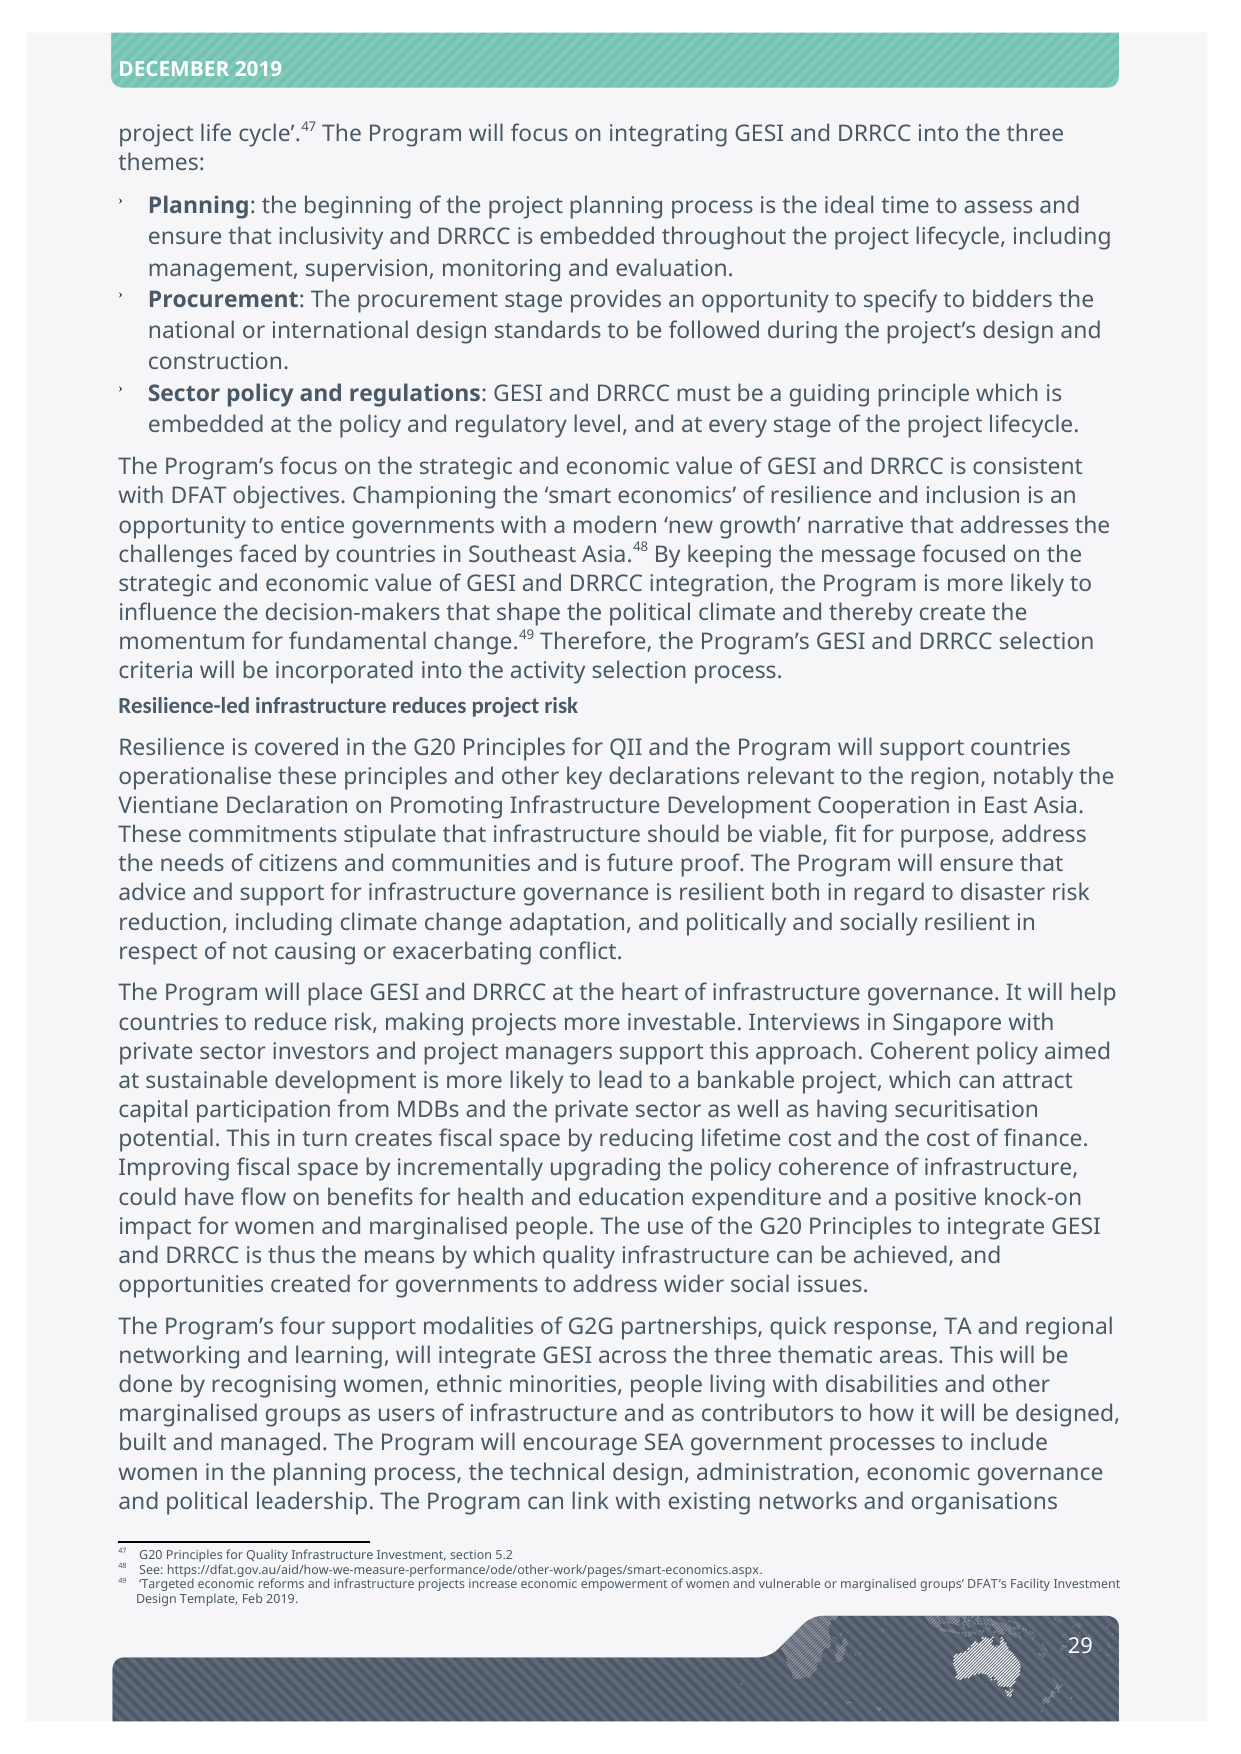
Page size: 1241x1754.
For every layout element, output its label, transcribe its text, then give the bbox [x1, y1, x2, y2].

subtitle Resilience-led infrastructure reduces project risk [118, 691, 1122, 719]
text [118, 1311, 1122, 1515]
text Resilience is covered in the G20 Principles for QII and the Program will support countries operationalise these principles and other key declarations relevant to the region, notably the Vientiane Declaration on Promoting Infrastructure Development Cooperation in East Asia. These commitments stipulate that infrastructure should be viable, fit for purpose, address the needs of citizens and communities and is future proof. The Program will ensure that advice and support for infrastructure governance is resilient both in regard to disaster risk reduction, including climate change adaptation, and politically and socially resilient in respect of not causing or exacerbating conflict. [118, 732, 1122, 965]
list Sector policy and regulations: GESI and DRRCC must be a guiding principle which is embedded at the policy and regulatory level, and at every stage of the project lifecycle. [118, 376, 1122, 439]
text The Program’s focus on the strategic and economic value of GESI and DRRCC is consistent with DFAT objectives. Championing the ‘smart economics’ of resilience and inclusion is an opportunity to entice governments with a modern ‘new growth’ narrative that addresses the challenges faced by countries in Southeast Asia. By keeping the message focused on the strategic and economic value of GESI and DRRCC integration, the Program is more likely to influence the decision-makers that shape the political climate and thereby create the momentum for fundamental change. Therefore, the Program’s GESI and DRRCC selection criteria will be incorporated into the activity selection process. [118, 451, 1122, 685]
text The Program will place GESI and DRRCC at the heart of infrastructure governance. It will help countries to reduce risk, making projects more investable. Interviews in Singapore with private sector investors and project managers support this approach. Coherent policy aimed at sustainable development is more likely to lead to a bankable project, which can attract capital participation from MDBs and the private sector as well as having securitisation potential. This in turn creates fiscal space by reducing lifetime cost and the cost of finance. Improving fiscal space by incrementally upgrading the policy coherence of infrastructure, could have flow on benefits for health and education expenditure and a positive knock-on impact for women and marginalised people. The use of the G20 Principles to integrate GESI and DRRCC is thus the means by which quality infrastructure can be achieved, and opportunities created for governments to address wider social issues. [118, 977, 1122, 1298]
list Planning: the beginning of the project planning process is the ideal time to assess and ensure that inclusivity and DRRCC is embedded throughout the project lifecycle, including management, supervision, monitoring and evaluation. [118, 189, 1122, 283]
picture [0, 3, 1237, 1750]
list Procurement: The procurement stage provides an opportunity to specify to bidders the national or international design standards to be followed during the project’s design and construction. [118, 283, 1122, 376]
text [118, 118, 1122, 176]
